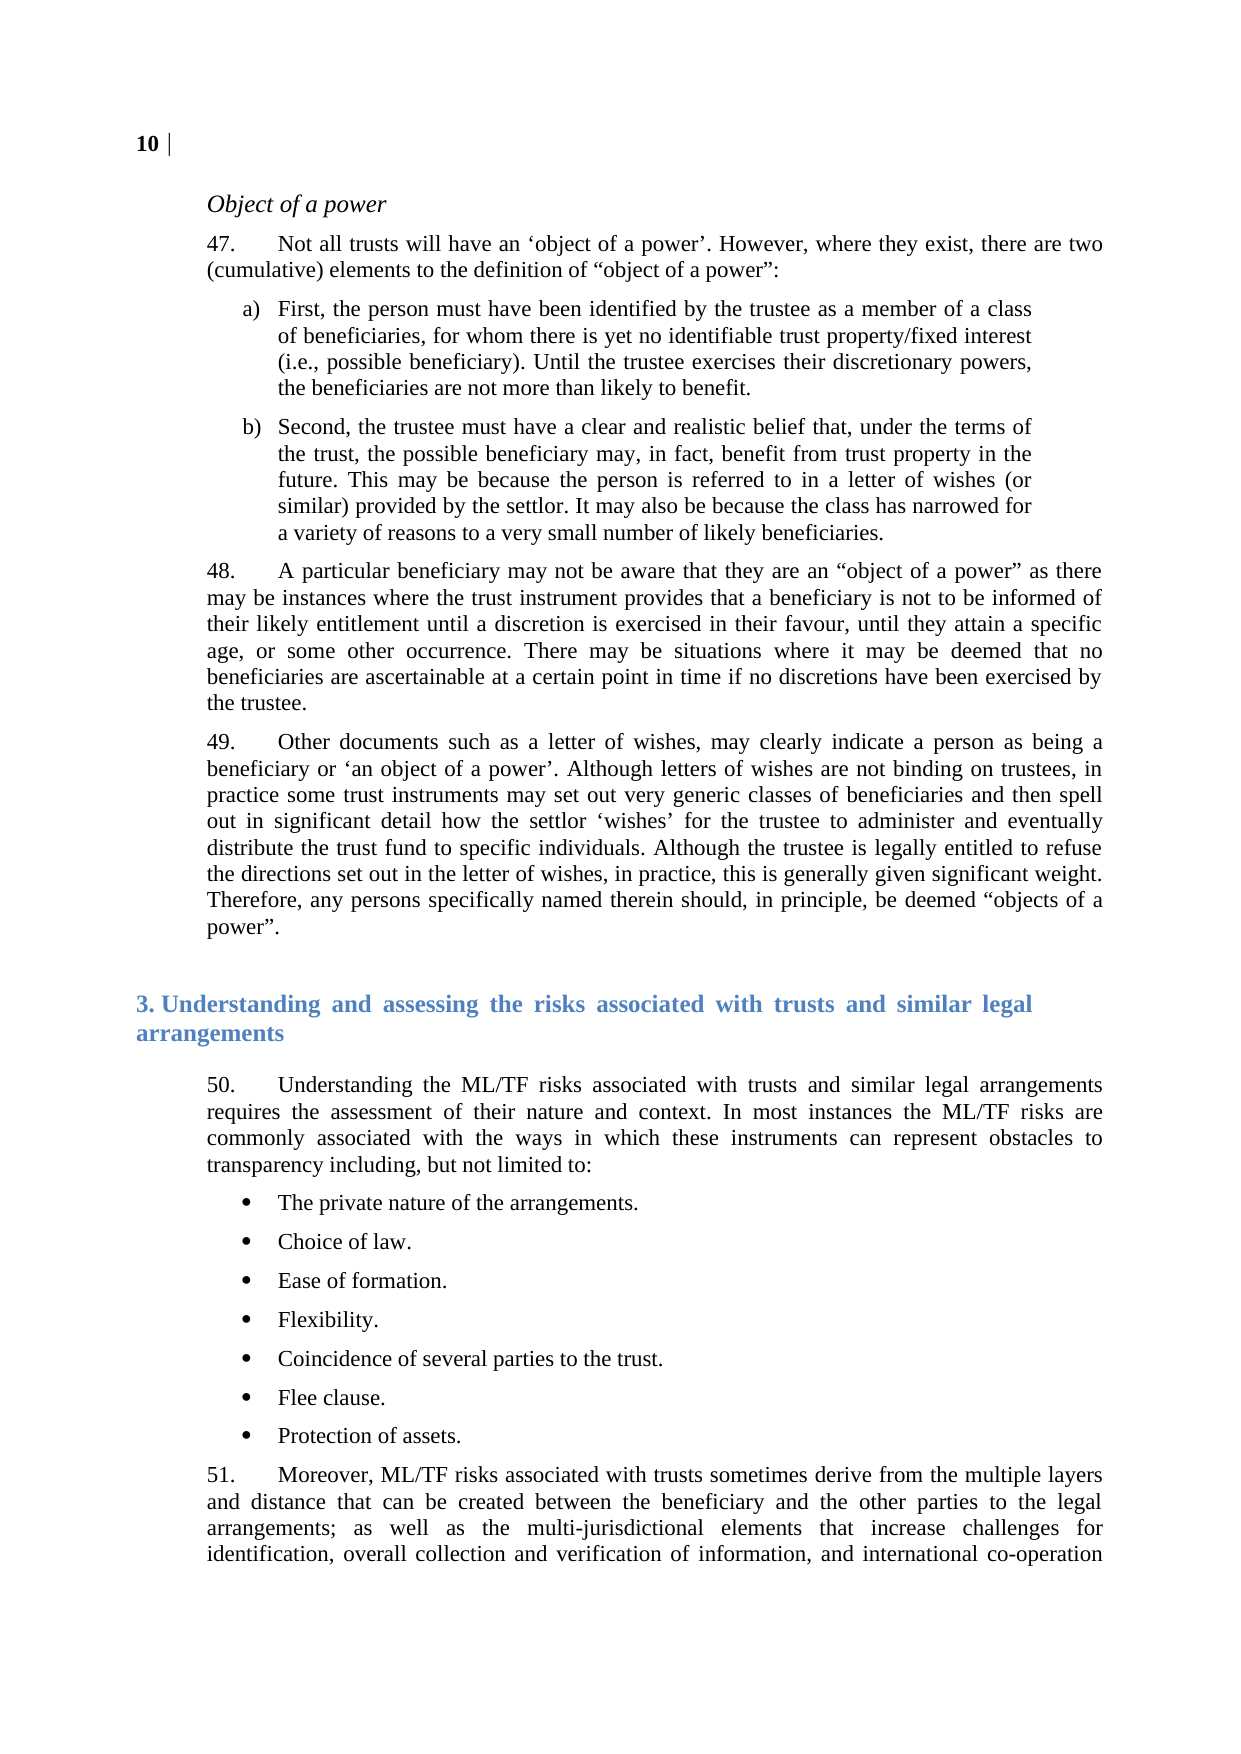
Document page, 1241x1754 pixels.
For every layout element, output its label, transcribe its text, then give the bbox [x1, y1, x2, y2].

list Choice of law. [242, 1228, 1104, 1255]
list Coincidence of several parties to the trust. [242, 1345, 1104, 1371]
text Understanding the ML/TF risks associated with trusts and similar legal arrangements requires the assessment of their nature and context. In most instances the ML/TF risks are commonly associated with the ways in which these instruments can represent obstacles to transparency including, but not limited to: [207, 1072, 1104, 1177]
subtitle Understanding and assessing the risks associated with trusts and similar legal arrangements [136, 989, 1033, 1047]
subtitle Object of a power [207, 189, 1104, 218]
list First, the person must have been identified by the trustee as a member of a class of beneficiaries, for whom there is yet no identifiable trust property/fixed interest (i.e., possible beneficiary). Until the trustee exercises their discretionary powers, the beneficiaries are not more than likely to benefit. [242, 295, 1033, 401]
list Flee clause. [242, 1384, 1104, 1410]
list Flexibility. [242, 1306, 1104, 1332]
list Ease of formation. [242, 1267, 1104, 1293]
text Not all trusts will have an ‘object of a power’. However, where they exist, there are two (cumulative) elements to the definition of “object of a power”: [207, 230, 1104, 283]
list Protection of assets. [242, 1423, 1104, 1449]
list The private nature of the arrangements. [242, 1189, 1104, 1216]
text Other documents such as a letter of wishes, may clearly indicate a person as being a beneficiary or ‘an object of a power’. Although letters of wishes are not binding on trustees, in practice some trust instruments may set out very generic classes of beneficiaries and then spell out in significant detail how the settlor ‘wishes’ for the trustee to administer and eventually distribute the trust fund to specific individuals. Although the trustee is legally entitled to refuse the directions set out in the letter of wishes, in practice, this is generally given significant weight. Therefore, any persons specifically named therein should, in principle, be deemed “objects of a power”. [207, 728, 1104, 939]
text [207, 1461, 1104, 1567]
list Second, the trustee must have a clear and realistic belief that, under the terms of the trust, the possible beneficiary may, in fact, benefit from trust property in the future. This may be because the person is referred to in a letter of wishes (or similar) provided by the settlor. It may also be because the class has narrowed for a variety of reasons to a very small number of likely beneficiaries. [242, 413, 1033, 545]
text A particular beneficiary may not be aware that they are an “object of a power” as there may be instances where the trust instrument provides that a beneficiary is not to be informed of their likely entitlement until a discretion is exercised in their favour, until they attain a specific age, or some other occurrence. There may be situations where it may be deemed that no beneficiaries are ascertainable at a certain point in time if no discretions have been exercised by the trustee. [207, 558, 1104, 716]
